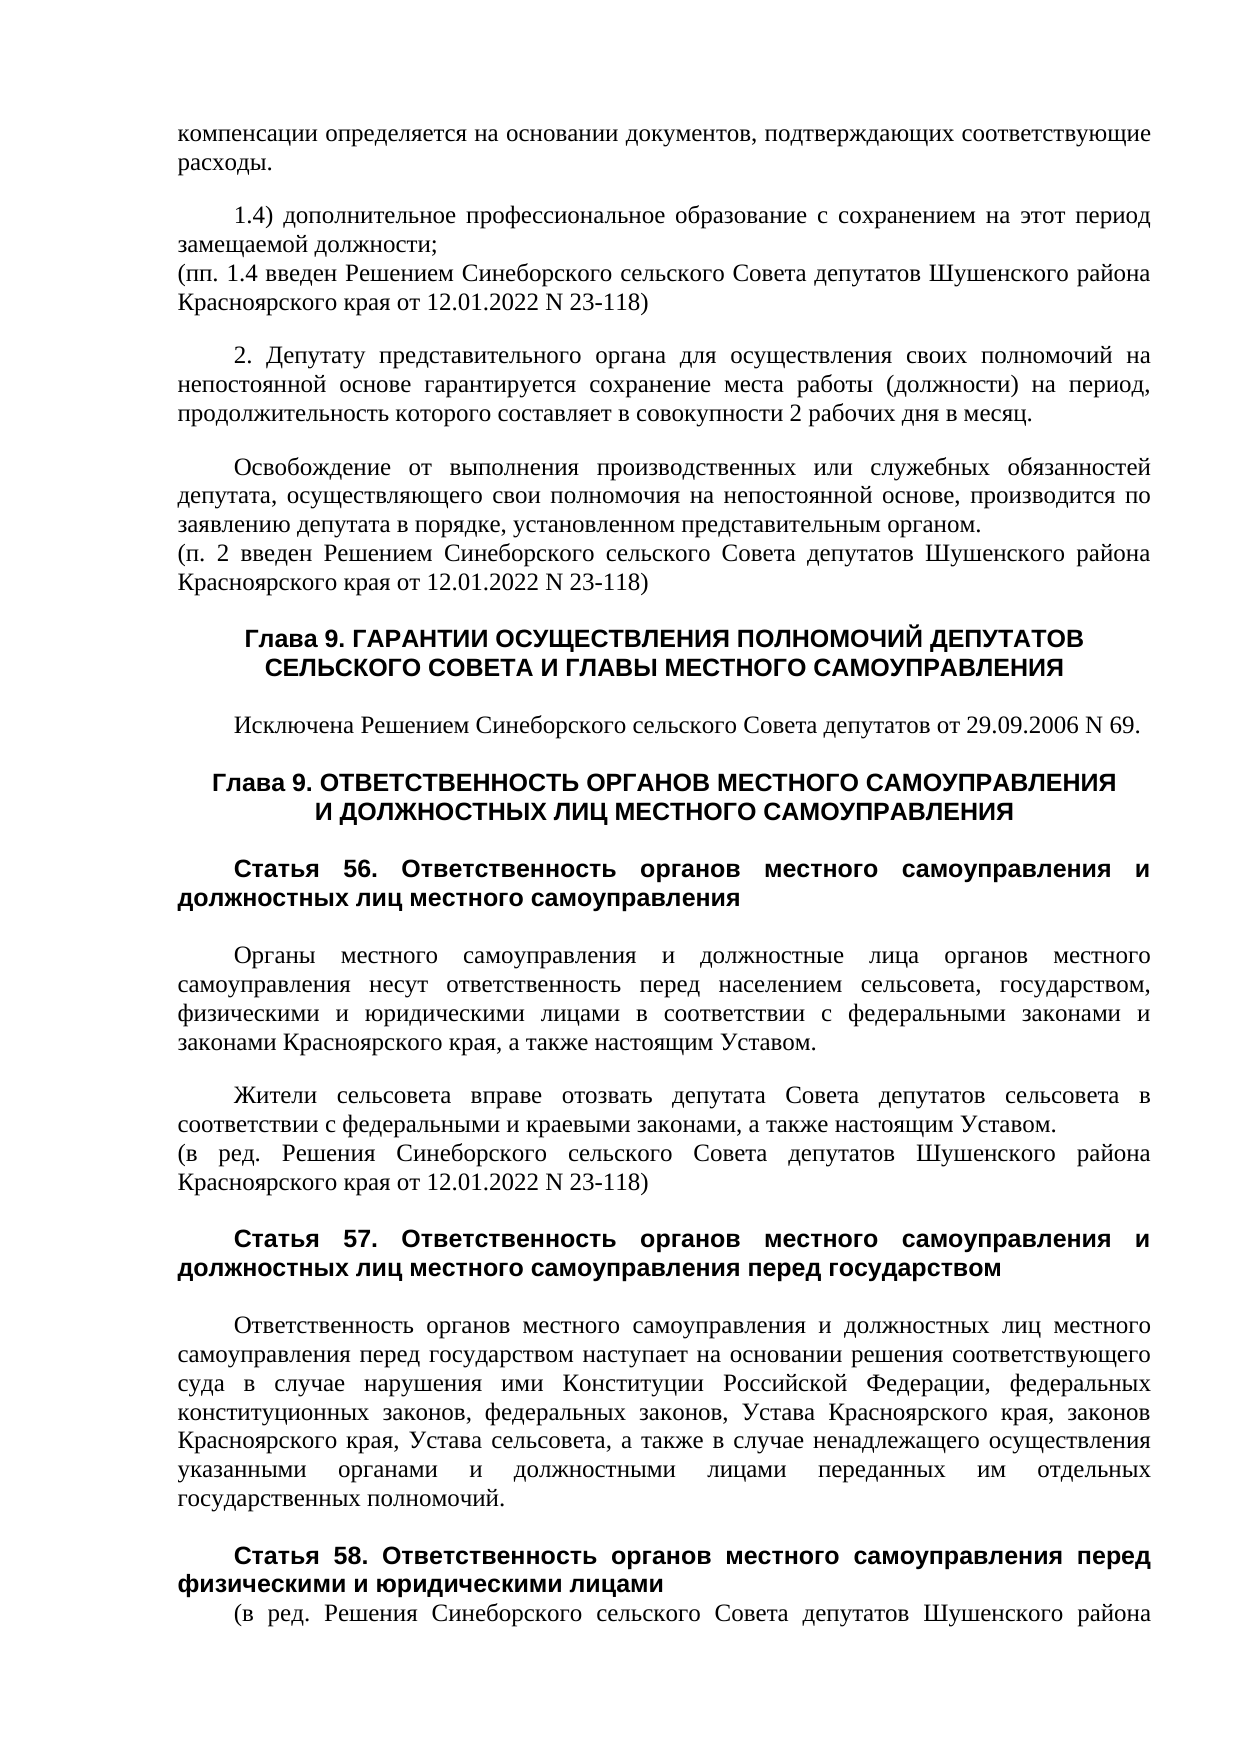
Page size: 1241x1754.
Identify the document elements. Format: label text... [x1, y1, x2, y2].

title И ДОЛЖНОСТНЫХ ЛИЦ МЕСТНОГО САМОУПРАВЛЕНИЯ [177, 797, 1152, 826]
text (в ред. Решения Синеборского сельского Совета депутатов Шушенского района Красноярского края от 12.01.2022 N 23-118) [177, 1138, 1152, 1196]
text Освобождение от выполнения производственных или служебных обязанностей депутата, осуществляющего свои полномочия на непостоянной основе, производится по заявлению депутата в порядке, установленном представительным органом. [177, 452, 1152, 538]
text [177, 1598, 1152, 1627]
text Жители сельсовета вправе отозвать депутата Совета депутатов сельсовета в соответствии с федеральными и краевыми законами, а также настоящим Уставом. [177, 1081, 1152, 1138]
title Статья 58. Ответственность органов местного самоуправления перед физическими и юридическими лицами [177, 1541, 1152, 1598]
text 2. Депутату представительного органа для осуществления своих полномочий на непостоянной основе гарантируется сохранение места работы (должности) на период, продолжительность которого составляет в совокупности 2 рабочих дня в месяц. [177, 341, 1152, 427]
text (пп. 1.4 введен Решением Синеборского сельского Совета депутатов Шушенского района Красноярского края от 12.01.2022 N 23-118) [177, 258, 1152, 316]
text Органы местного самоуправления и должностные лица органов местного самоуправления несут ответственность перед населением сельсовета, государством, физическими и юридическими лицами в соответствии с федеральными законами и законами Красноярского края, а также настоящим Уставом. [177, 941, 1152, 1056]
text 1.4) дополнительное профессиональное образование с сохранением на этот период замещаемой должности; [177, 201, 1152, 258]
text Исключена Решением Синеборского сельского Совета депутатов от 29.09.2006 N 69. [177, 711, 1152, 739]
title СЕЛЬСКОГО СОВЕТА И ГЛАВЫ МЕСТНОГО САМОУПРАВЛЕНИЯ [177, 653, 1152, 682]
title Статья 57. Ответственность органов местного самоуправления и должностных лиц местного самоуправления перед государством [177, 1224, 1152, 1282]
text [177, 118, 1152, 176]
text (п. 2 введен Решением Синеборского сельского Совета депутатов Шушенского района Красноярского края от 12.01.2022 N 23-118) [177, 538, 1152, 596]
title Статья 56. Ответственность органов местного самоуправления и должностных лиц местного самоуправления [177, 854, 1152, 912]
title Глава 9. ОТВЕТСТВЕННОСТЬ ОРГАНОВ МЕСТНОГО САМОУПРАВЛЕНИЯ [177, 768, 1152, 797]
text Ответственность органов местного самоуправления и должностных лиц местного самоуправления перед государством наступает на основании решения соответствующего суда в случае нарушения ими Конституции Российской Федерации, федеральных конституционных законов, федеральных законов, Устава Красноярского края, законов Красноярского края, Устава сельсовета, а также в случае ненадлежащего осуществления указанными органами и должностными лицами переданных им отдельных государственных полномочий. [177, 1311, 1152, 1512]
title Глава 9. ГАРАНТИИ ОСУЩЕСТВЛЕНИЯ ПОЛНОМОЧИЙ ДЕПУТАТОВ [177, 624, 1152, 653]
